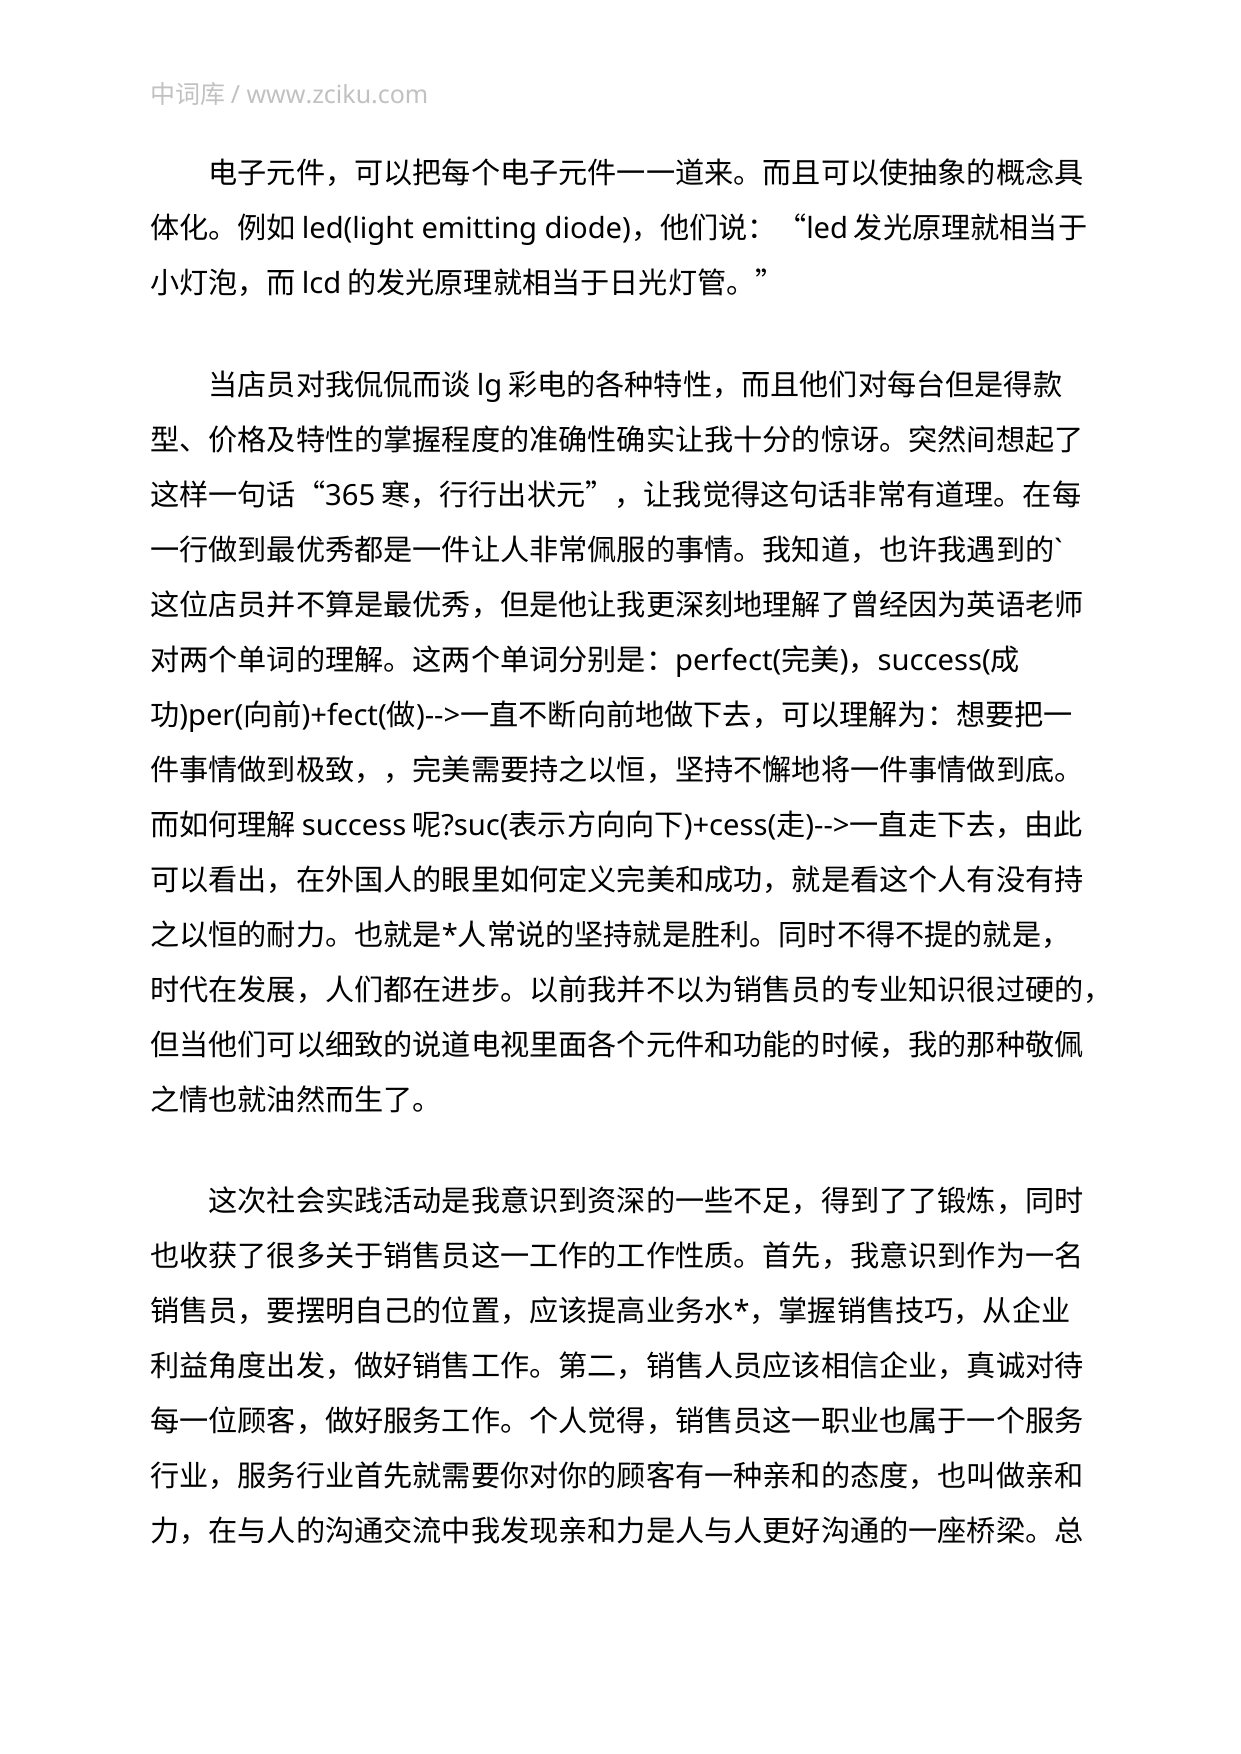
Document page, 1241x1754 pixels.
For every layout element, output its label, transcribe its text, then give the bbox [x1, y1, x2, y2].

text 电子元件，可以把每个电子元件一一道来。而且可以使抽象的概念具体化。例如led(light emitting diode)，他们说：“led发光原理就相当于小灯泡，而lcd的发光原理就相当于日光灯管。” [150, 150, 1090, 302]
text 当店员对我侃侃而谈lg彩电的各种特性，而且他们对每台但是得款型、价格及特性的掌握程度的准确性确实让我十分的惊讶。突然间想起了这样一句话“365寒，行行出状元”，让我觉得这句话非常有道理。在每一行做到最优秀都是一件让人非常佩服的事情。我知道，也许我遇到的`这位店员并不算是最优秀，但是他让我更深刻地理解了曾经因为英语老师对两个单词的理解。这两个单词分别是：perfect(完美)，success(成功)per(向前)+fect(做)-->一直不断向前地做下去，可以理解为：想要把一件事情做到极致，，完美需要持之以恒，坚持不懈地将一件事情做到底。而如何理解success呢?suc(表示方向向下)+cess(走)-->一直走下去，由此可以看出，在外国人的眼里如何定义完美和成功，就是看这个人有没有持之以恒的耐力。也就是*人常说的坚持就是胜利。同时不得不提的就是，时代在发展，人们都在进步。以前我并不以为销售员的专业知识很过硬的，但当他们可以细致的说道电视里面各个元件和功能的时候，我的那种敬佩之情也就油然而生了。 [150, 362, 1090, 1118]
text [150, 1178, 1090, 1550]
